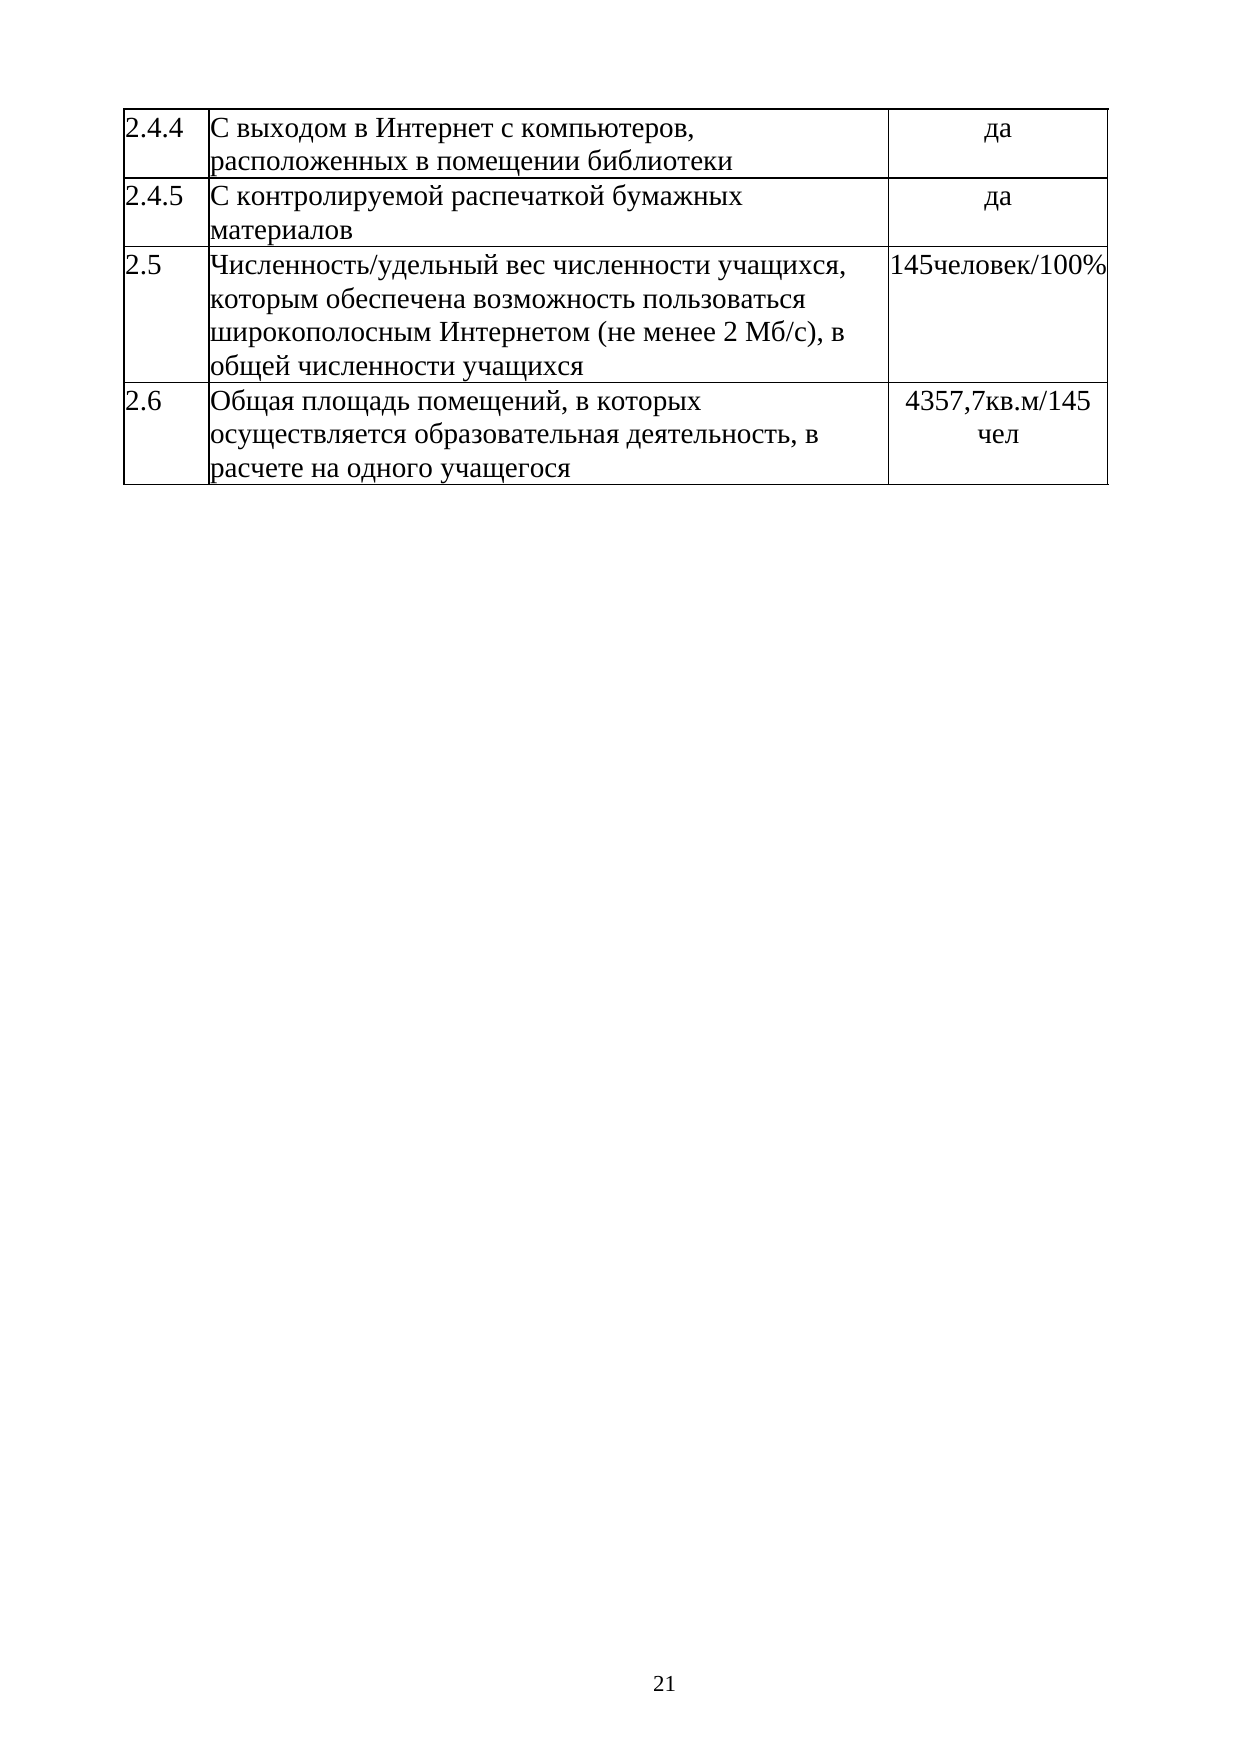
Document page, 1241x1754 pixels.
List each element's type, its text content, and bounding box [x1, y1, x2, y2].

table_cell Общая площадь помещений, в которых осуществляется образовательная деятельность, в расчете на одного учащегося [210, 383, 888, 483]
table_cell 2.4.4 [125, 110, 208, 177]
table_cell 4357,7кв.м/145 чел [889, 383, 1107, 483]
table_cell 2.5 [125, 247, 208, 381]
table_cell да [889, 179, 1107, 246]
table_cell Численность/удельный вес численности учащихся, которым обеспечена возможность пользоваться широкополосным Интернетом (не менее 2 Мб/с), в общей численности учащихся [210, 247, 888, 381]
table_cell 145человек/100% [889, 247, 1107, 381]
table_cell 2.6 [125, 383, 208, 483]
table_cell С контролируемой распечаткой бумажных материалов [210, 179, 888, 246]
table_cell 2.4.5 [125, 179, 208, 246]
table_cell да [889, 110, 1107, 177]
table_cell С выходом в Интернет с компьютеров, расположенных в помещении библиотеки [210, 110, 888, 177]
